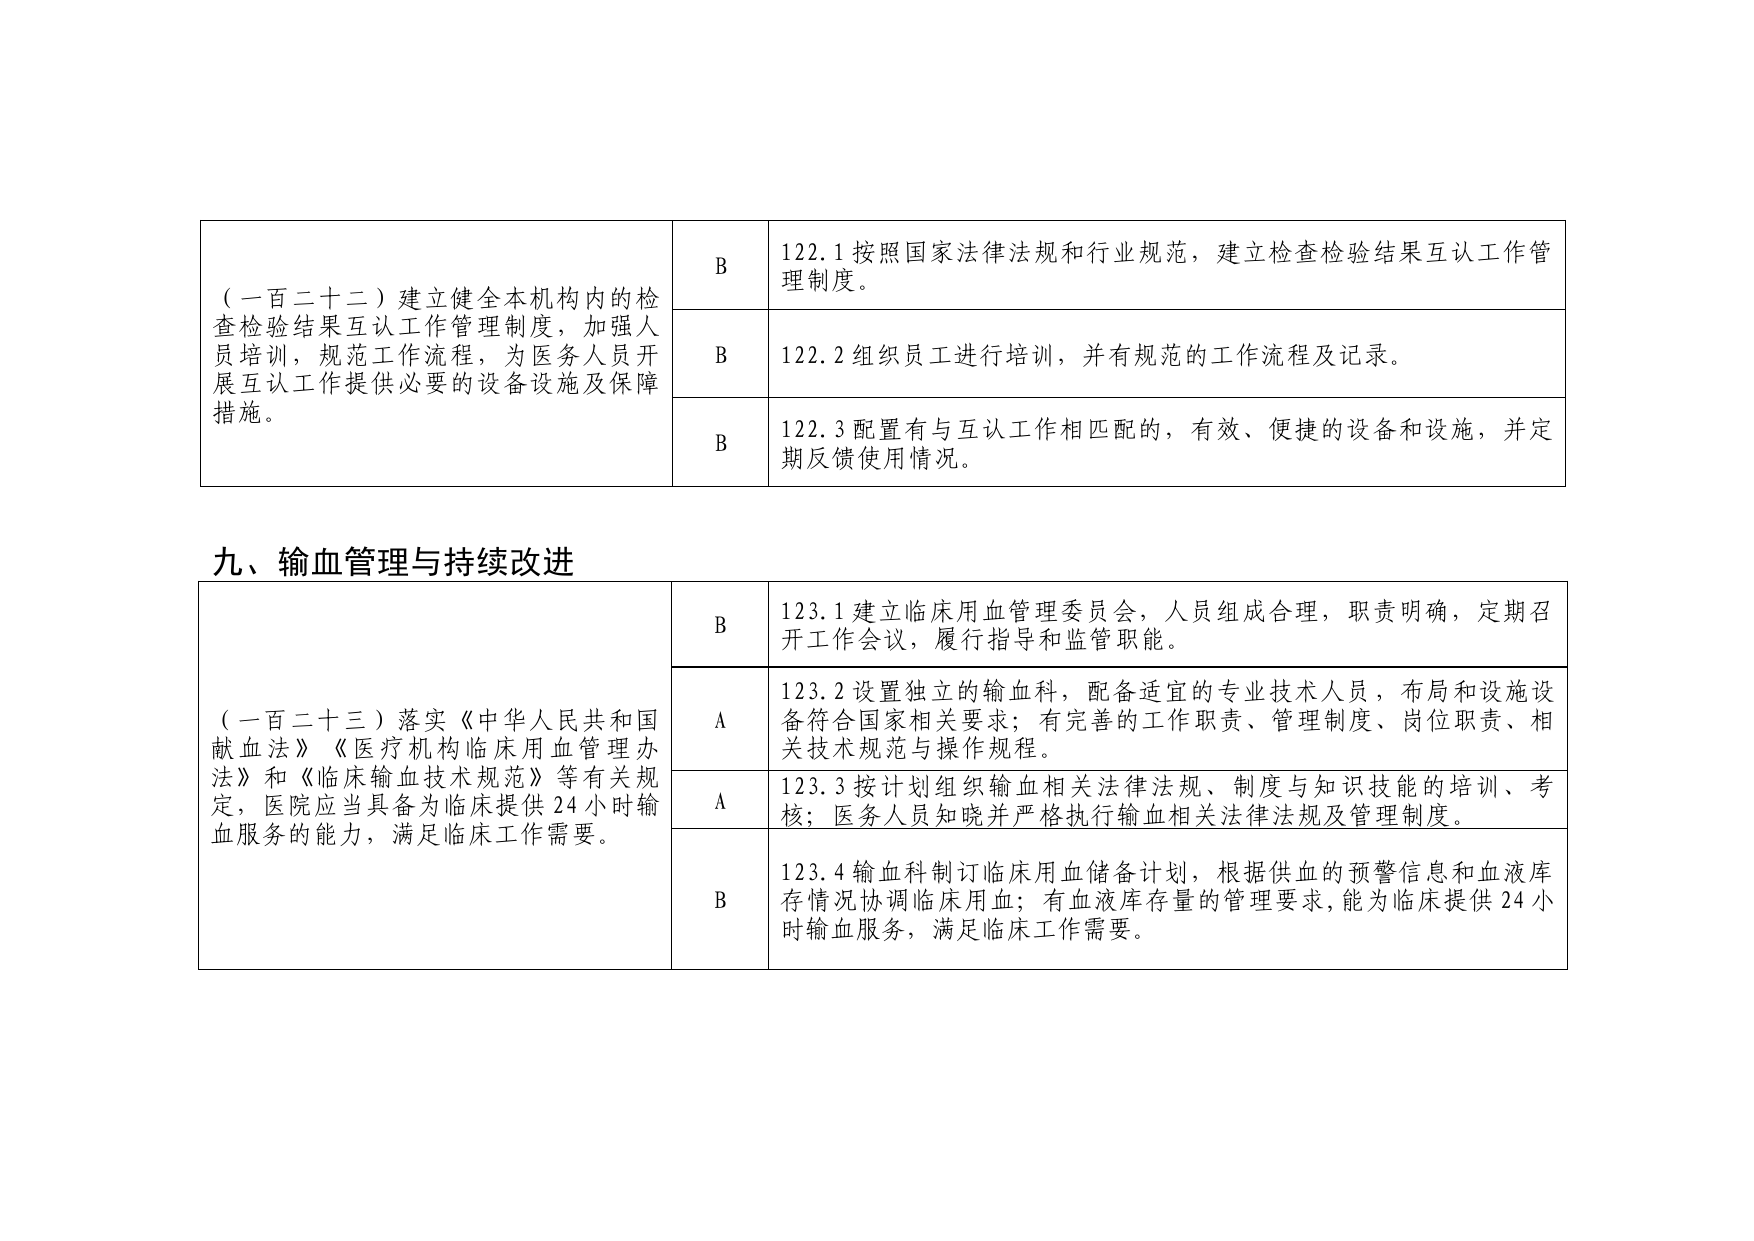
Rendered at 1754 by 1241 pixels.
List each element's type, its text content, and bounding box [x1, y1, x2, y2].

table_cell B [673, 310, 768, 397]
table_cell 122.2组织员工进行培训，并有规范的工作流程及记录。 [769, 310, 1565, 397]
table_cell B [672, 829, 768, 969]
table_header B [672, 582, 768, 666]
table_cell B [673, 221, 768, 308]
list 九、输血管理与持续改进 [177, 545, 1600, 581]
table_cell （一百二十二）建立健全本机构内的检查检验结果互认工作管理制度，加强人员培训，规范工作流程，为医务人员开展互认工作提供必要的设备设施及保障措施。 [201, 221, 672, 486]
table_cell B [673, 398, 768, 486]
table_cell 122.3配置有与互认工作相匹配的，有效、便捷的设备和设施，并定期反馈使用情况。 [769, 398, 1565, 486]
table_header （一百二十三）落实《中华人民共和国献血法》《医疗机构临床用血管理办法》和《临床输血技术规范》等有关规定，医院应当具备为临床提供24小时输血服务的能力，满足临床工作需要。 [199, 582, 671, 969]
table_cell A [672, 771, 768, 828]
table_cell A [672, 668, 768, 770]
table_cell 123.2设置独立的输血科，配备适宜的专业技术人员，布局和设施设备符合国家相关要求；有完善的工作职责、管理制度、岗位职责、相关技术规范与操作规程。 [769, 668, 1567, 770]
table_cell 123.4输血科制订临床用血储备计划，根据供血的预警信息和血液库存情况协调临床用血；有血液库存量的管理要求,能为临床提供24小时输血服务，满足临床工作需要。 [769, 829, 1567, 969]
table_cell 123.3按计划组织输血相关法律法规、制度与知识技能的培训、考核；医务人员知晓并严格执行输血相关法律法规及管理制度。 [769, 771, 1567, 828]
table_header 123.1建立临床用血管理委员会，人员组成合理，职责明确，定期召开工作会议，履行指导和监管职能。 [769, 582, 1567, 666]
table_cell 122.1按照国家法律法规和行业规范，建立检查检验结果互认工作管理制度。 [769, 221, 1565, 308]
